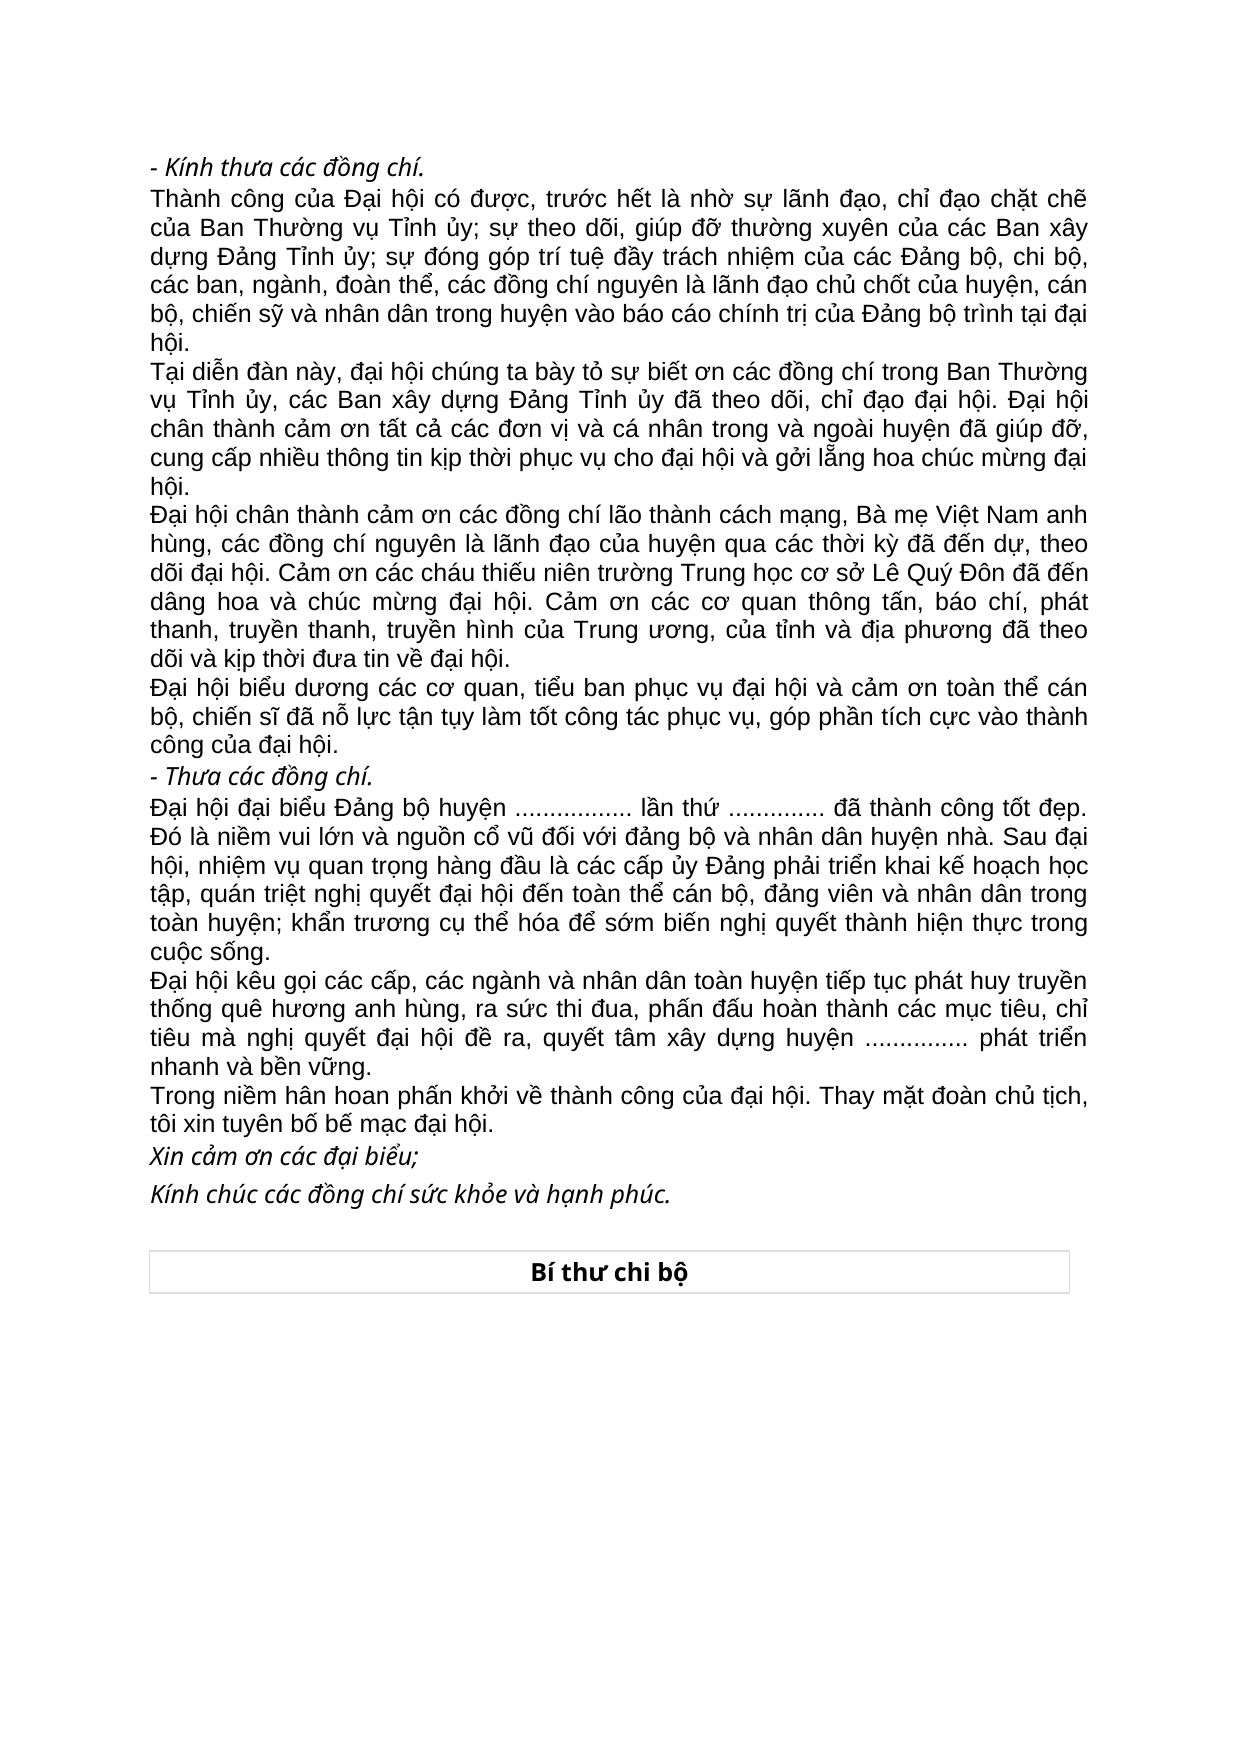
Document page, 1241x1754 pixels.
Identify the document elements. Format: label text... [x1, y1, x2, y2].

text Đại hội chân thành cảm ơn các đồng chí lão thành cách mạng, Bà mẹ Việt Nam anh hùng, các đồng chí nguyên là lãnh đạo của huyện qua các thời kỳ đã đến dự, theo dõi đại hội. Cảm ơn các cháu thiếu niên trường Trung học cơ sở Lê Quý Đôn đã đến dâng hoa và chúc mừng đại hội. Cảm ơn các cơ quan thông tấn, báo chí, phát thanh, truyền thanh, truyền hình của Trung ương, của tỉnh và địa phương đã theo dõi và kịp thời đưa tin về đại hội. [150, 500, 1090, 673]
text - Thưa các đồng chí. [150, 759, 1090, 793]
text Đại hội biểu dương các cơ quan, tiểu ban phục vụ đại hội và cảm ơn toàn thể cán bộ, chiến sĩ đã nỗ lực tận tụy làm tốt công tác phục vụ, góp phần tích cực vào thành công của đại hội. [150, 673, 1090, 759]
text Tại diễn đàn này, đại hội chúng ta bày tỏ sự biết ơn các đồng chí trong Ban Thường vụ Tỉnh ủy, các Ban xây dựng Đảng Tỉnh ủy đã theo dõi, chỉ đạo đại hội. Đại hội chân thành cảm ơn tất cả các đơn vị và cá nhân trong và ngoài huyện đã giúp đỡ, cung cấp nhiều thông tin kịp thời phục vụ cho đại hội và gởi lẵng hoa chúc mừng đại hội. [150, 357, 1090, 500]
text - Kính thưa các đồng chí. [150, 150, 1090, 184]
text Đại hội kêu gọi các cấp, các ngành và nhân dân toàn huyện tiếp tục phát huy truyền thống quê hương anh hùng, ra sức thi đua, phấn đấu hoàn thành các mục tiêu, chỉ tiêu mà nghị quyết đại hội đề ra, quyết tâm xây dựng huyện ............... phát triển nhanh và bền vững. [150, 966, 1090, 1081]
text Kính chúc các đồng chí sức khỏe và hạnh phúc. [150, 1172, 1090, 1211]
text Thành công của Đại hội có được, trước hết là nhờ sự lãnh đạo, chỉ đạo chặt chẽ của Ban Thường vụ Tỉnh ủy; sự theo dõi, giúp đỡ thường xuyên của các Ban xây dựng Đảng Tỉnh ủy; sự đóng góp trí tuệ đầy trách nhiệm của các Đảng bộ, chi bộ, các ban, ngành, đoàn thể, các đồng chí nguyên là lãnh đạo chủ chốt của huyện, cán bộ, chiến sỹ và nhân dân trong huyện vào báo cáo chính trị của Đảng bộ trình tại đại hội. [150, 184, 1090, 357]
text Trong niềm hân hoan phấn khởi về thành công của đại hội. Thay mặt đoàn chủ tịch, tôi xin tuyên bố bế mạc đại hội. [150, 1081, 1090, 1138]
table_header Bí thư chi bộ [150, 1252, 1069, 1292]
text Đại hội đại biểu Đảng bộ huyện ................. lần thứ .............. đã thành công tốt đẹp. Đó là niềm vui lớn và nguồn cổ vũ đối với đảng bộ và nhân dân huyện nhà. Sau đại hội, nhiệm vụ quan trọng hàng đầu là các cấp ủy Đảng phải triển khai kế hoạch học tập, quán triệt nghị quyết đại hội đến toàn thể cán bộ, đảng viên và nhân dân trong toàn huyện; khẩn trương cụ thể hóa để sớm biến nghị quyết thành hiện thực trong cuộc sống. [150, 793, 1090, 966]
text Xin cảm ơn các đại biểu; [150, 1138, 1090, 1172]
